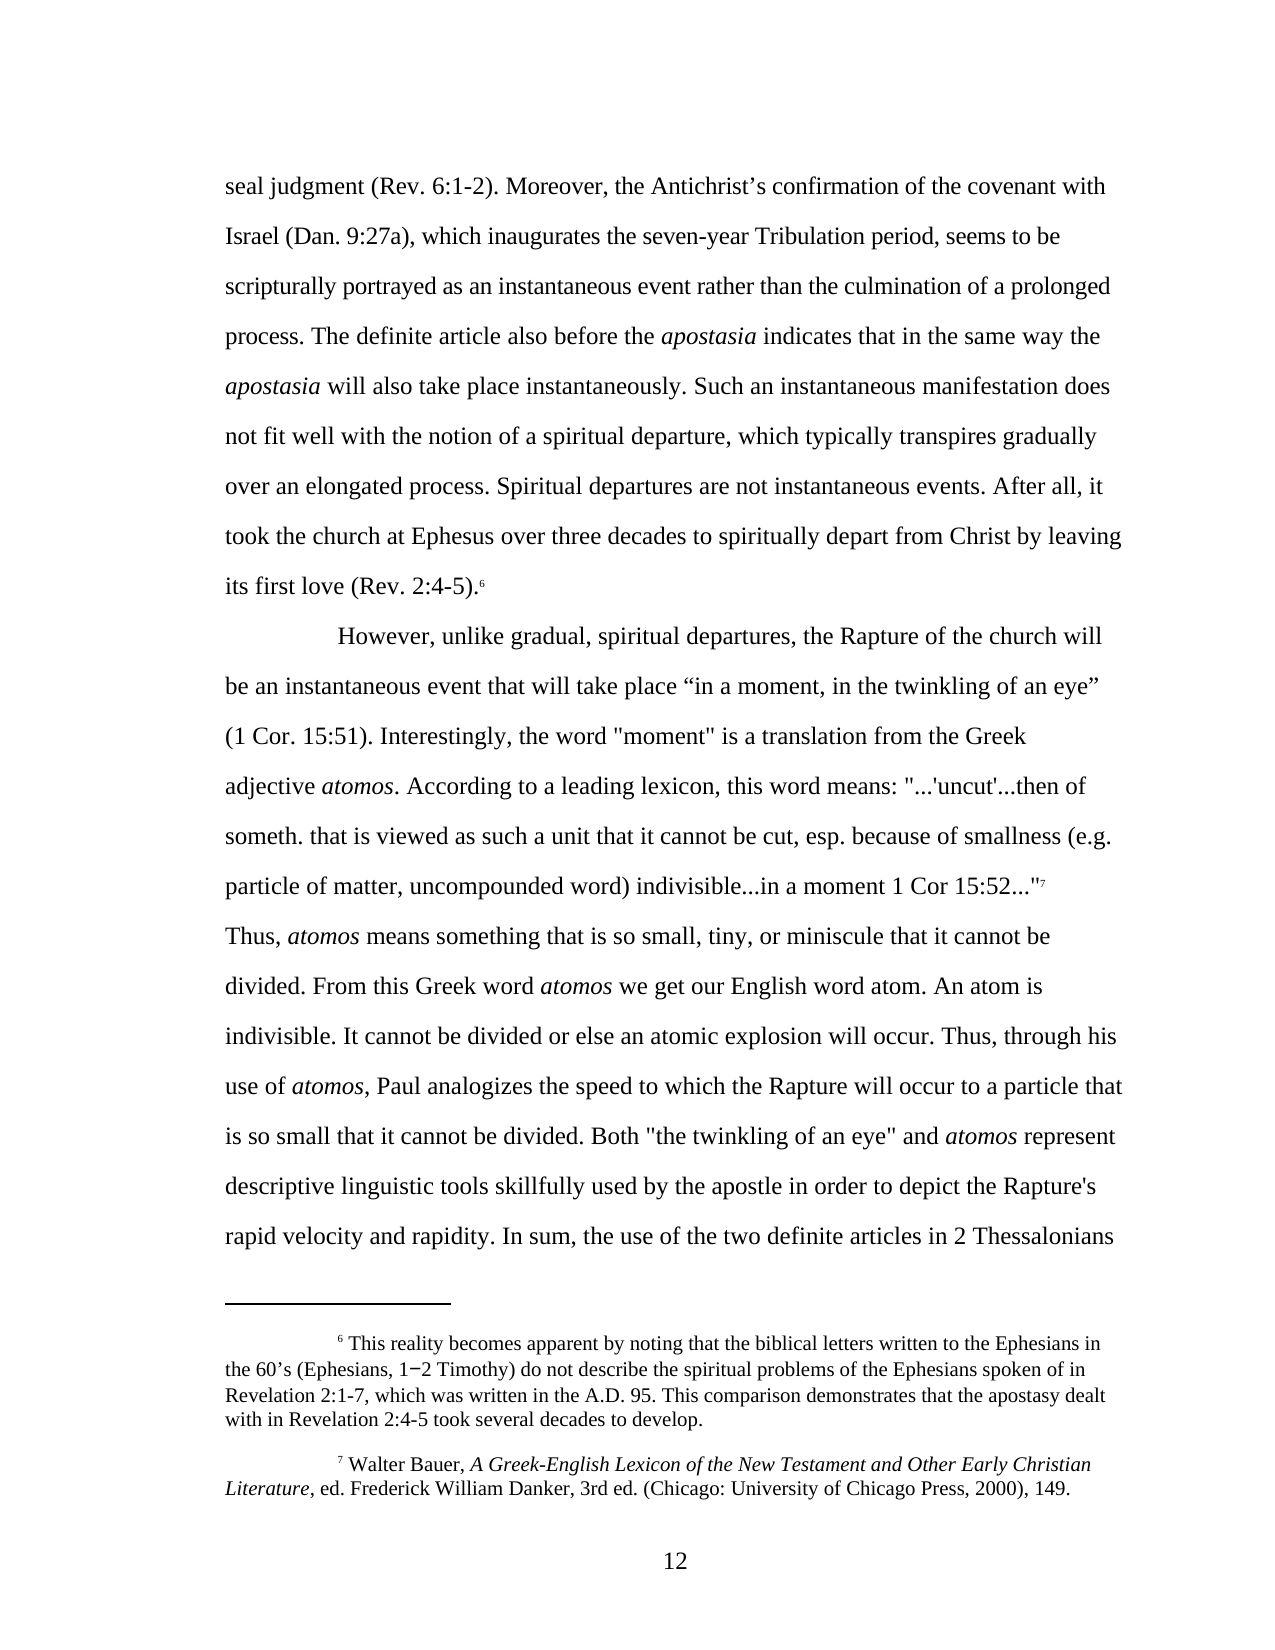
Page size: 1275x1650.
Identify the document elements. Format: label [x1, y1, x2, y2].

text [225, 150, 1125, 600]
text [225, 600, 1125, 1250]
